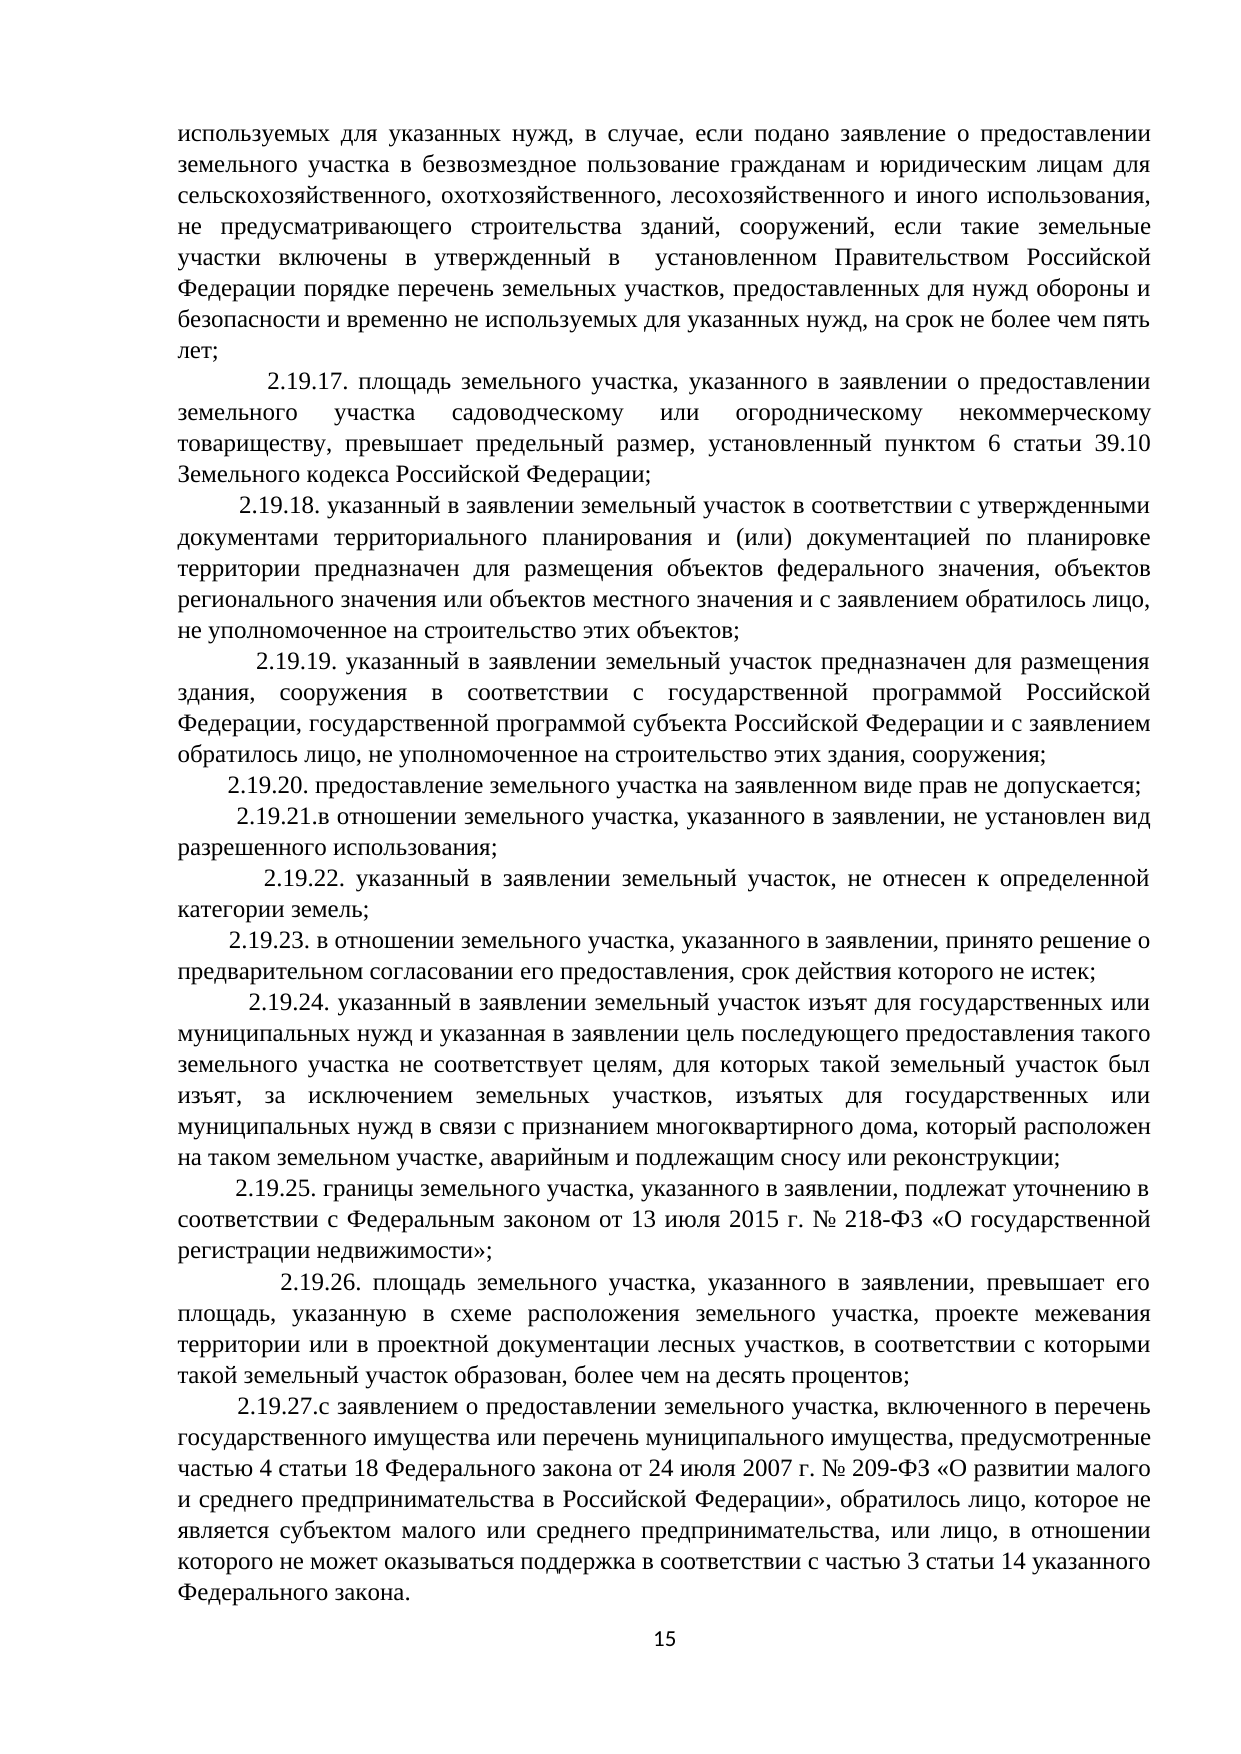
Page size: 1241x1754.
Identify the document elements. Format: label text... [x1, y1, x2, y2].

text 2.19.22. указанный в заявлении земельный участок, не отнесен к определенной категории земель; [177, 863, 1152, 923]
text 2.19.24. указанный в заявлении земельный участок изъят для государственных или муниципальных нужд и указанная в заявлении цель последующего предоставления такого земельного участка не соответствует целям, для которых такой земельный участок был изъят, за исключением земельных участков, изъятых для государственных или муниципальных нужд в связи с признанием многоквартирного дома, который расположен на таком земельном участке, аварийным и подлежащим сносу или реконструкции; [177, 987, 1152, 1171]
text 2.19.26. площадь земельного участка, указанного в заявлении, превышает его площадь, указанную в схеме расположения земельного участка, проекте межевания территории или в проектной документации лесных участков, в соответствии с которыми такой земельный участок образован, более чем на десять процентов; [177, 1267, 1152, 1388]
text 2.19.23. в отношении земельного участка, указанного в заявлении, принято решение о предварительном согласовании его предоставления, срок действия которого не истек; [177, 925, 1152, 985]
text 2.19.21.в отношении земельного участка, указанного в заявлении, не установлен вид разрешенного использования; [177, 801, 1152, 861]
text 2.19.27.с заявлением о предоставлении земельного участка, включенного в перечень государственного имущества или перечень муниципального имущества, предусмотренные частью 4 статьи 18 Федерального закона от 24 июля 2007 г. № 209-ФЗ «О развитии малого и среднего предпринимательства в Российской Федерации», обратилось лицо, которое не является субъектом малого или среднего предпринимательства, или лицо, в отношении которого не может оказываться поддержка в соответствии с частью 3 статьи 14 указанного Федерального закона. [177, 1391, 1152, 1606]
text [177, 118, 1152, 364]
text 2.19.18. указанный в заявлении земельный участок в соответствии с утвержденными документами территориального планирования и (или) документацией по планировке территории предназначен для размещения объектов федерального значения, объектов регионального значения или объектов местного значения и с заявлением обратилось лицо, не уполномоченное на строительство этих объектов; [177, 491, 1152, 643]
text 2.19.25. границы земельного участка, указанного в заявлении, подлежат уточнению в соответствии с Федеральным законом от 13 июля 2015 г. № 218-ФЗ «О государственной регистрации недвижимости»; [177, 1173, 1152, 1264]
text 2.19.20. предоставление земельного участка на заявленном виде прав не допускается; [177, 770, 1152, 799]
text 2.19.17. площадь земельного участка, указанного в заявлении о предоставлении земельного участка садоводческому или огородническому некоммерческому товариществу, превышает предельный размер, установленный пунктом 6 статьи 39.10 Земельного кодекса Российской Федерации; [177, 366, 1152, 488]
text 2.19.19. указанный в заявлении земельный участок предназначен для размещения здания, сооружения в соответствии с государственной программой Российской Федерации, государственной программой субъекта Российской Федерации и с заявлением обратилось лицо, не уполномоченное на строительство этих здания, сооружения; [177, 646, 1152, 768]
